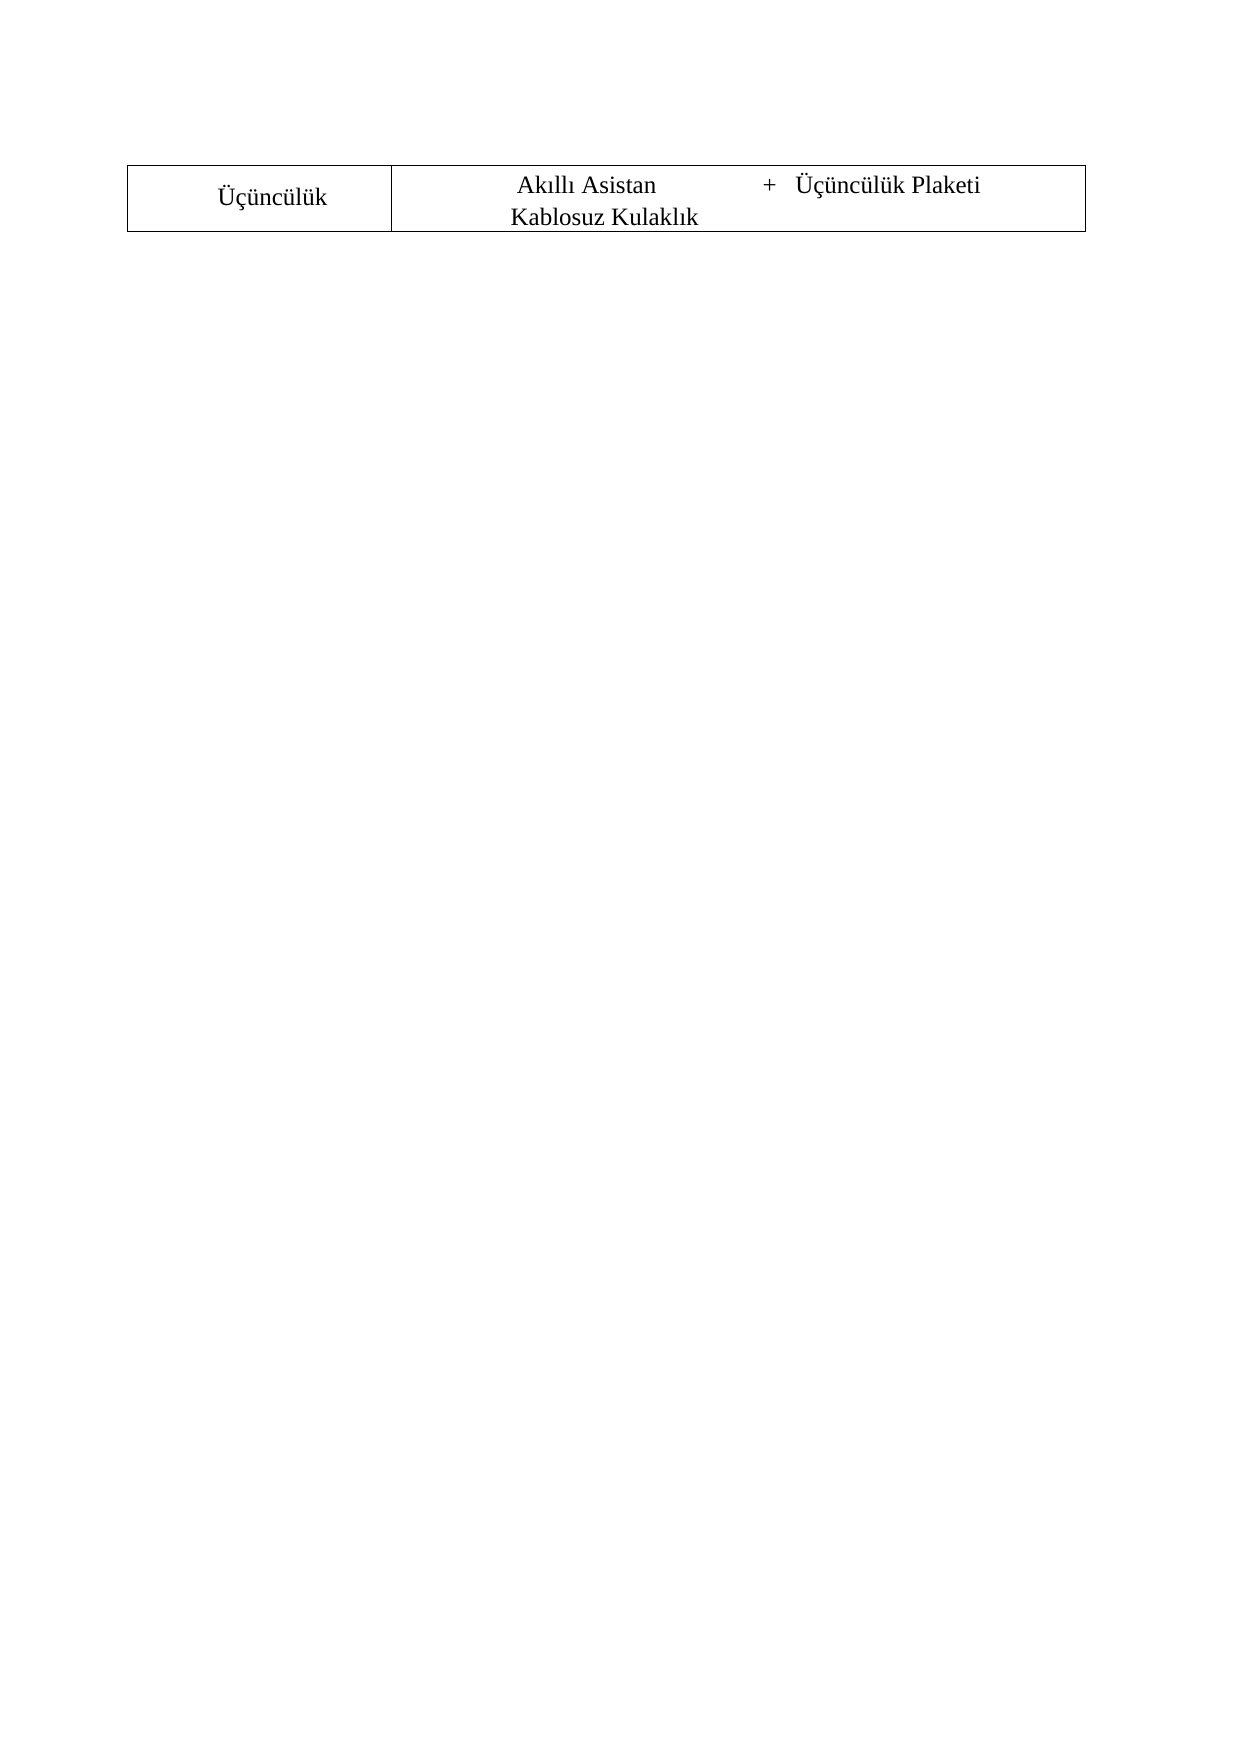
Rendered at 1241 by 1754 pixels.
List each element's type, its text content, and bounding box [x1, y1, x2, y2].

table_cell Akıllı Asistan + Üçüncülük Plaketi Kablosuz Kulaklık [392, 166, 1085, 231]
table_cell Üçüncülük [128, 166, 391, 231]
